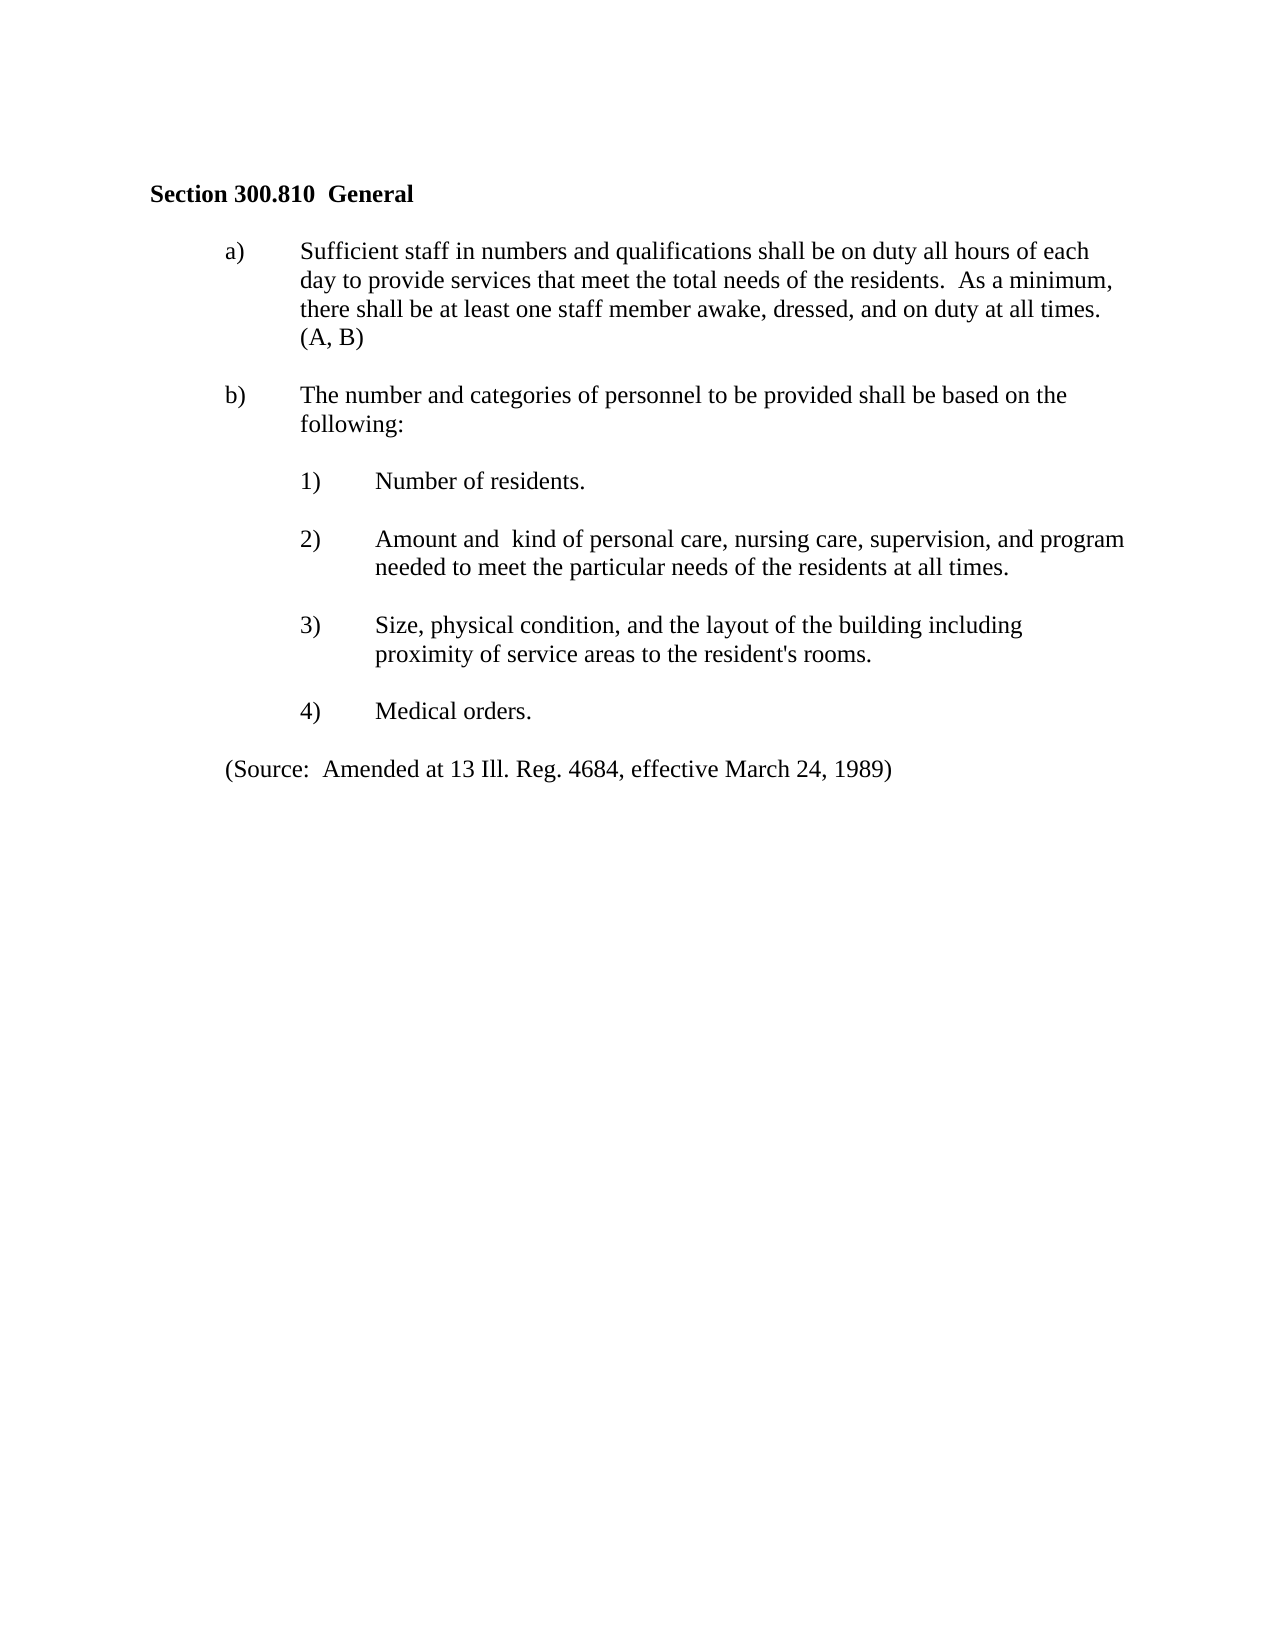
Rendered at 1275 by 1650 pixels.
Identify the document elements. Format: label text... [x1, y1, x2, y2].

text 2) Amount and kind of personal care, nursing care, supervision, and program needed to meet the particular needs of the residents at all times. [300, 524, 1125, 581]
text (Source: Amended at 13 Ill. Reg. 4684, effective March 24, 1989) [225, 754, 1125, 782]
text 4) Medical orders. [300, 696, 1125, 725]
text 1) Number of residents. [300, 466, 1125, 495]
text Section 300.810 General [150, 179, 1125, 207]
text b) The number and categories of personnel to be provided shall be based on the following: [225, 380, 1125, 437]
text 3) Size, physical condition, and the layout of the building including proximity of service areas to the resident's rooms. [300, 610, 1125, 667]
text a) Sufficient staff in numbers and qualifications shall be on duty all hours of each day to provide services that meet the total needs of the residents. As a minimum, there shall be at least one staff member awake, dressed, and on duty at all times. (A, B) [225, 236, 1125, 351]
